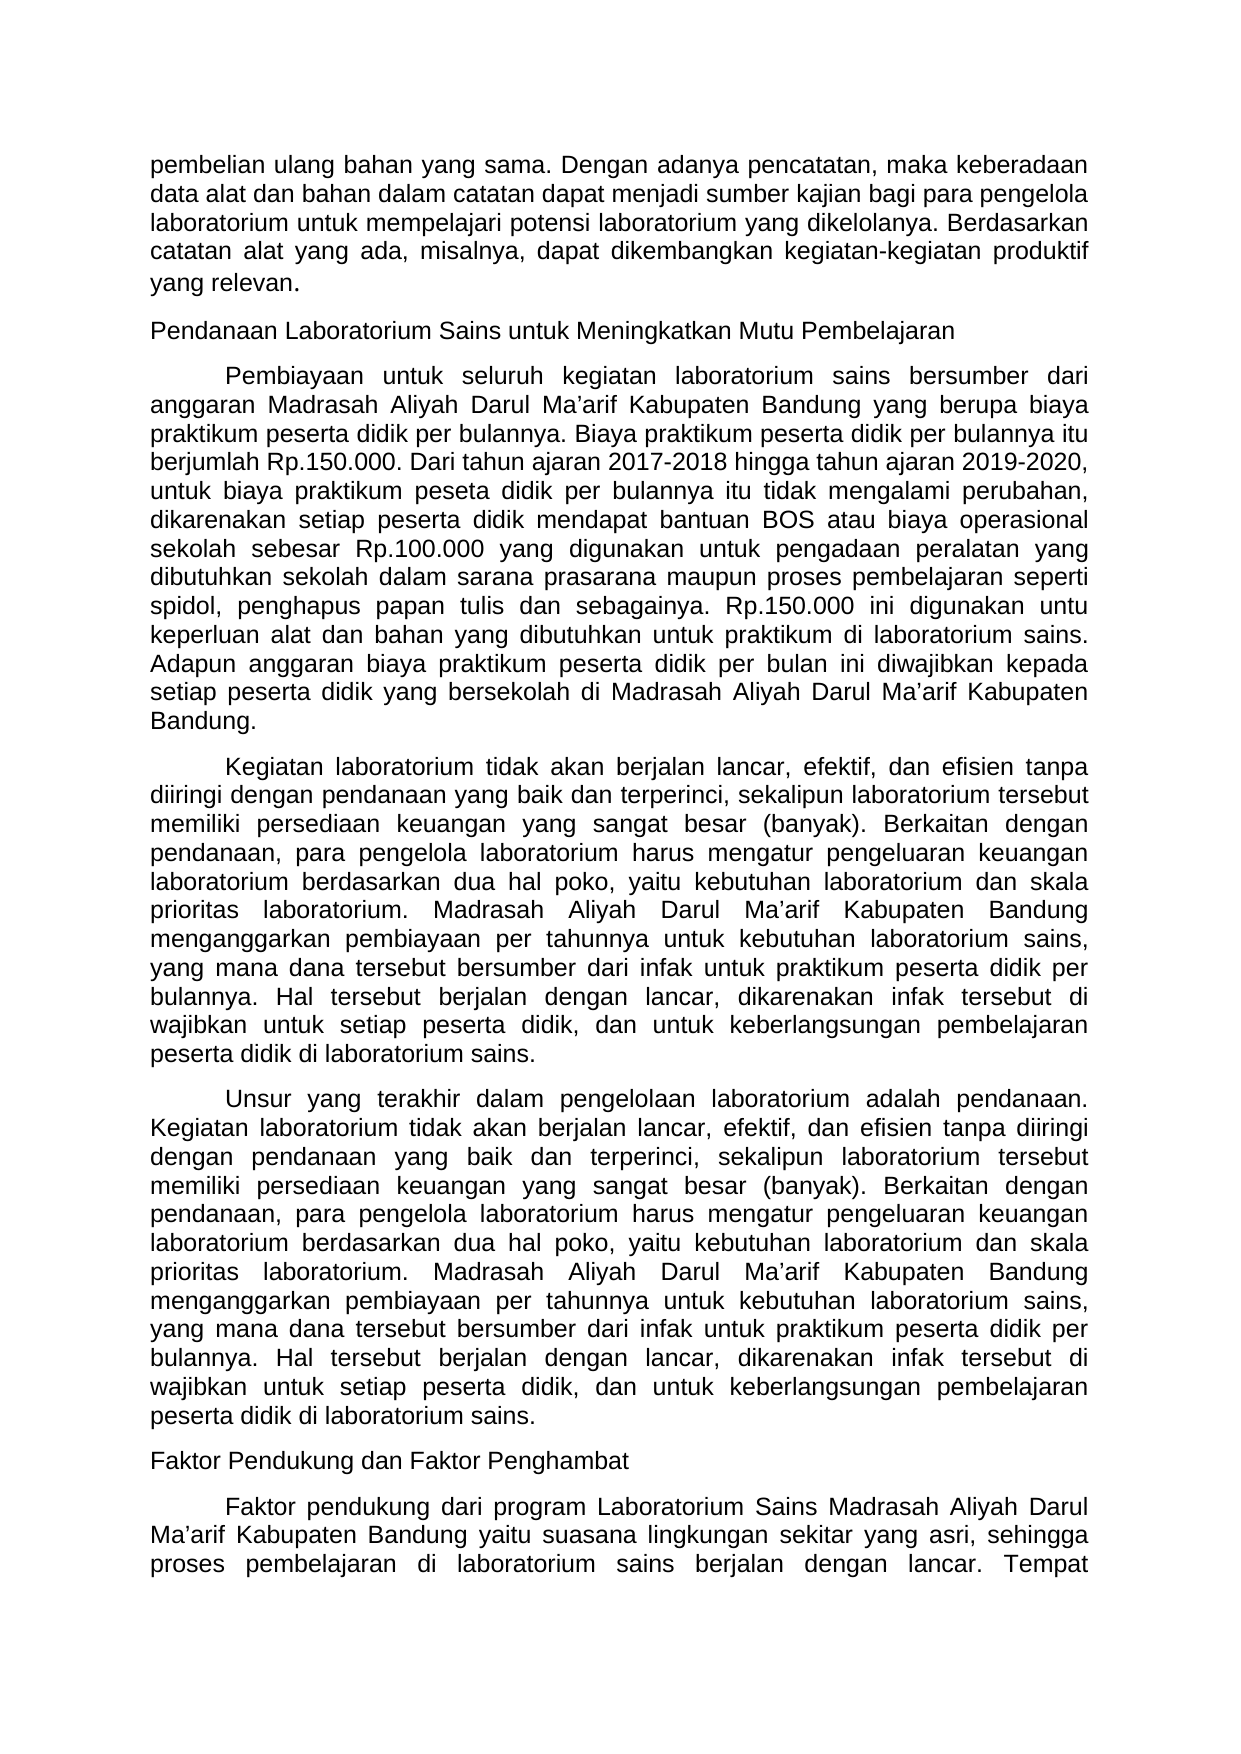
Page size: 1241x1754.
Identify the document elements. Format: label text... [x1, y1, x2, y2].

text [150, 1492, 1090, 1578]
text Unsur yang terakhir dalam pengelolaan laboratorium adalah pendanaan. Kegiatan laboratorium tidak akan berjalan lancar, efektif, dan efisien tanpa diiringi dengan pendanaan yang baik dan terperinci, sekalipun laboratorium tersebut memiliki persediaan keuangan yang sangat besar (banyak). Berkaitan dengan pendanaan, para pengelola laboratorium harus mengatur pengeluaran keuangan laboratorium berdasarkan dua hal poko, yaitu kebutuhan laboratorium dan skala prioritas laboratorium. Madrasah Aliyah Darul Ma’arif Kabupaten Bandung menganggarkan pembiayaan per tahunnya untuk kebutuhan laboratorium sains, yang mana dana tersebut bersumber dari infak untuk praktikum peserta didik per bulannya. Hal tersebut berjalan dengan lancar, dikarenakan infak tersebut di wajibkan untuk setiap peserta didik, dan untuk keberlangsungan pembelajaran peserta didik di laboratorium sains. [150, 1084, 1090, 1429]
text Pendanaan Laboratorium Sains untuk Meningkatkan Mutu Pembelajaran [150, 316, 1090, 344]
text Kegiatan laboratorium tidak akan berjalan lancar, efektif, dan efisien tanpa diiringi dengan pendanaan yang baik dan terperinci, sekalipun laboratorium tersebut memiliki persediaan keuangan yang sangat besar (banyak). Berkaitan dengan pendanaan, para pengelola laboratorium harus mengatur pengeluaran keuangan laboratorium berdasarkan dua hal poko, yaitu kebutuhan laboratorium dan skala prioritas laboratorium. Madrasah Aliyah Darul Ma’arif Kabupaten Bandung menganggarkan pembiayaan per tahunnya untuk kebutuhan laboratorium sains, yang mana dana tersebut bersumber dari infak untuk praktikum peserta didik per bulannya. Hal tersebut berjalan dengan lancar, dikarenakan infak tersebut di wajibkan untuk setiap peserta didik, dan untuk keberlangsungan pembelajaran peserta didik di laboratorium sains. [150, 752, 1090, 1068]
text Faktor Pendukung dan Faktor Penghambat [150, 1446, 1090, 1475]
text Pembiayaan untuk seluruh kegiatan laboratorium sains bersumber dari anggaran Madrasah Aliyah Darul Ma’arif Kabupaten Bandung yang berupa biaya praktikum peserta didik per bulannya. Biaya praktikum peserta didik per bulannya itu berjumlah Rp.150.000. Dari tahun ajaran 2017-2018 hingga tahun ajaran 2019-2020, untuk biaya praktikum peseta didik per bulannya itu tidak mengalami perubahan, dikarenakan setiap peserta didik mendapat bantuan BOS atau biaya operasional sekolah sebesar Rp.100.000 yang digunakan untuk pengadaan peralatan yang dibutuhkan sekolah dalam sarana prasarana maupun proses pembelajaran seperti spidol, penghapus papan tulis dan sebagainya. Rp.150.000 ini digunakan untu keperluan alat dan bahan yang dibutuhkan untuk praktikum di laboratorium sains. Adapun anggaran biaya praktikum peserta didik per bulan ini diwajibkan kepada setiap peserta didik yang bersekolah di Madrasah Aliyah Darul Ma’arif Kabupaten Bandung. [150, 361, 1090, 735]
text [150, 150, 1090, 299]
